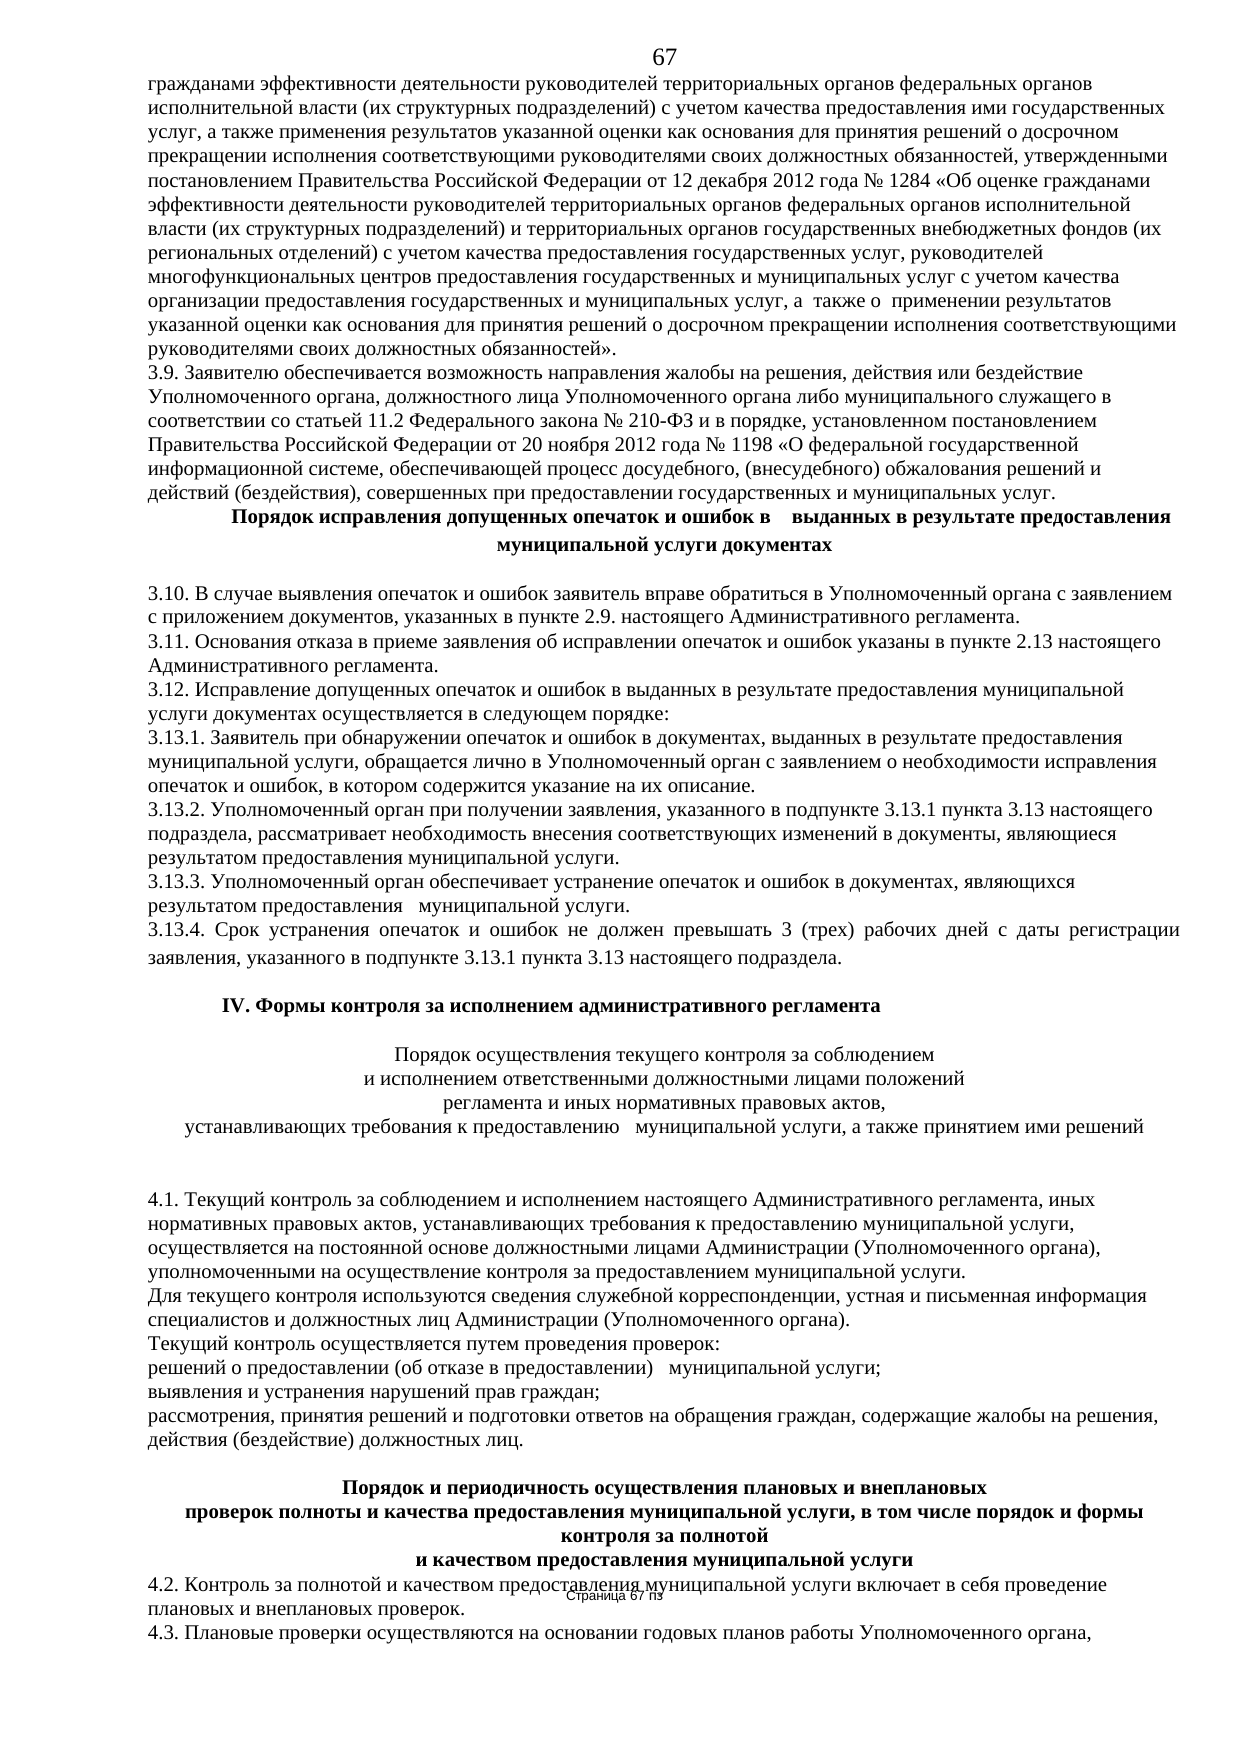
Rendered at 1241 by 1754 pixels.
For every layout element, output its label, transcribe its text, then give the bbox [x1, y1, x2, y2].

text 3.13.2. Уполномоченный орган при получении заявления, указанного в подпункте 3.13.1 пункта 3.13 настоящего подраздела, рассматривает необходимость внесения соответствующих изменений в документы, являющиеся результатом предоставления муниципальной услуги. [148, 797, 1181, 869]
text 3.11. Основания отказа в приеме заявления об исправлении опечаток и ошибок указаны в пункте 2.13 настоящего Административного регламента. [148, 628, 1181, 677]
text и исполнением ответственными должностными лицами положений [148, 1066, 1181, 1090]
text и качеством предоставления муниципальной услуги [148, 1547, 1181, 1571]
text 3.13.3. Уполномоченный орган обеспечивает устранение опечаток и ошибок в документах, являющихся результатом предоставления муниципальной услуги. [148, 869, 1181, 917]
text регламента и иных нормативных правовых актов, [148, 1090, 1181, 1114]
text выявления и устранения нарушений прав граждан; [148, 1379, 1181, 1403]
text 4.1. Текущий контроль за соблюдением и исполнением настоящего Административного регламента, иных нормативных правовых актов, устанавливающих требования к предоставлению муниципальной услуги, осуществляется на постоянной основе должностными лицами Администрации (Уполномоченного органа), уполномоченными на осуществление контроля за предоставлением муниципальной услуги. [148, 1186, 1181, 1283]
text 3.13.1. Заявитель при обнаружении опечаток и ошибок в документах, выданных в результате предоставления муниципальной услуги, обращается лично в Уполномоченный орган с заявлением о необходимости исправления опечаток и ошибок, в котором содержится указание на их описание. [148, 725, 1181, 797]
text проверок полноты и качества предоставления муниципальной услуги, в том числе порядок и формы контроля за полнотой [148, 1499, 1181, 1547]
text рассмотрения, принятия решений и подготовки ответов на обращения граждан, содержащие жалобы на решения, действия (бездействие) должностных лиц. [148, 1403, 1181, 1451]
text 3.10. В случае выявления опечаток и ошибок заявитель вправе обратиться в Уполномоченный органа с заявлением с приложением документов, указанных в пункте 2.9. настоящего Административного регламента. [148, 580, 1181, 628]
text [148, 71, 1181, 360]
text Порядок исправления допущенных опечаток и ошибок в выданных в результате предоставления муниципальной услуги документах [148, 504, 1181, 556]
text 3.9. Заявителю обеспечивается возможность направления жалобы на решения, действия или бездействие Уполномоченного органа, должностного лица Уполномоченного органа либо муниципального служащего в соответствии со статьей 11.2 Федерального закона № 210-ФЗ и в порядке, установленном постановлением Правительства Российской Федерации от 20 ноября 2012 года № 1198 «О федеральной государственной информационной системе, обеспечивающей процесс досудебного, (внесудебного) обжалования решений и действий (бездействия), совершенных при предоставлении государственных и муниципальных услуг. [148, 360, 1181, 504]
text решений о предоставлении (об отказе в предоставлении) муниципальной услуги; [148, 1355, 1181, 1379]
text Порядок осуществления текущего контроля за соблюдением [148, 1042, 1181, 1066]
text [148, 1619, 1181, 1644]
text Порядок и периодичность осуществления плановых и внеплановых [148, 1475, 1181, 1499]
text 3.13.4. Срок устранения опечаток и ошибок не должен превышать 3 (трех) рабочих дней с даты регистрации заявления, указанного в подпункте 3.13.1 пункта 3.13 настоящего подраздела. [148, 917, 1181, 969]
text 3.12. Исправление допущенных опечаток и ошибок в выданных в результате предоставления муниципальной услуги документах осуществляется в следующем порядке: [148, 677, 1181, 725]
text IV. Формы контроля за исполнением административного регламента [148, 993, 1181, 1017]
text 4.2. Контроль за полнотой и качеством предоставления муниципальной услуги включает в себя проведение плановых и внеплановых проверок. [148, 1571, 1181, 1619]
text устанавливающих требования к предоставлению муниципальной услуги, а также принятием ими решений [148, 1114, 1181, 1138]
text Текущий контроль осуществляется путем проведения проверок: [148, 1331, 1181, 1355]
text Для текущего контроля используются сведения служебной корреспонденции, устная и письменная информация специалистов и должностных лиц Администрации (Уполномоченного органа). [148, 1283, 1181, 1331]
